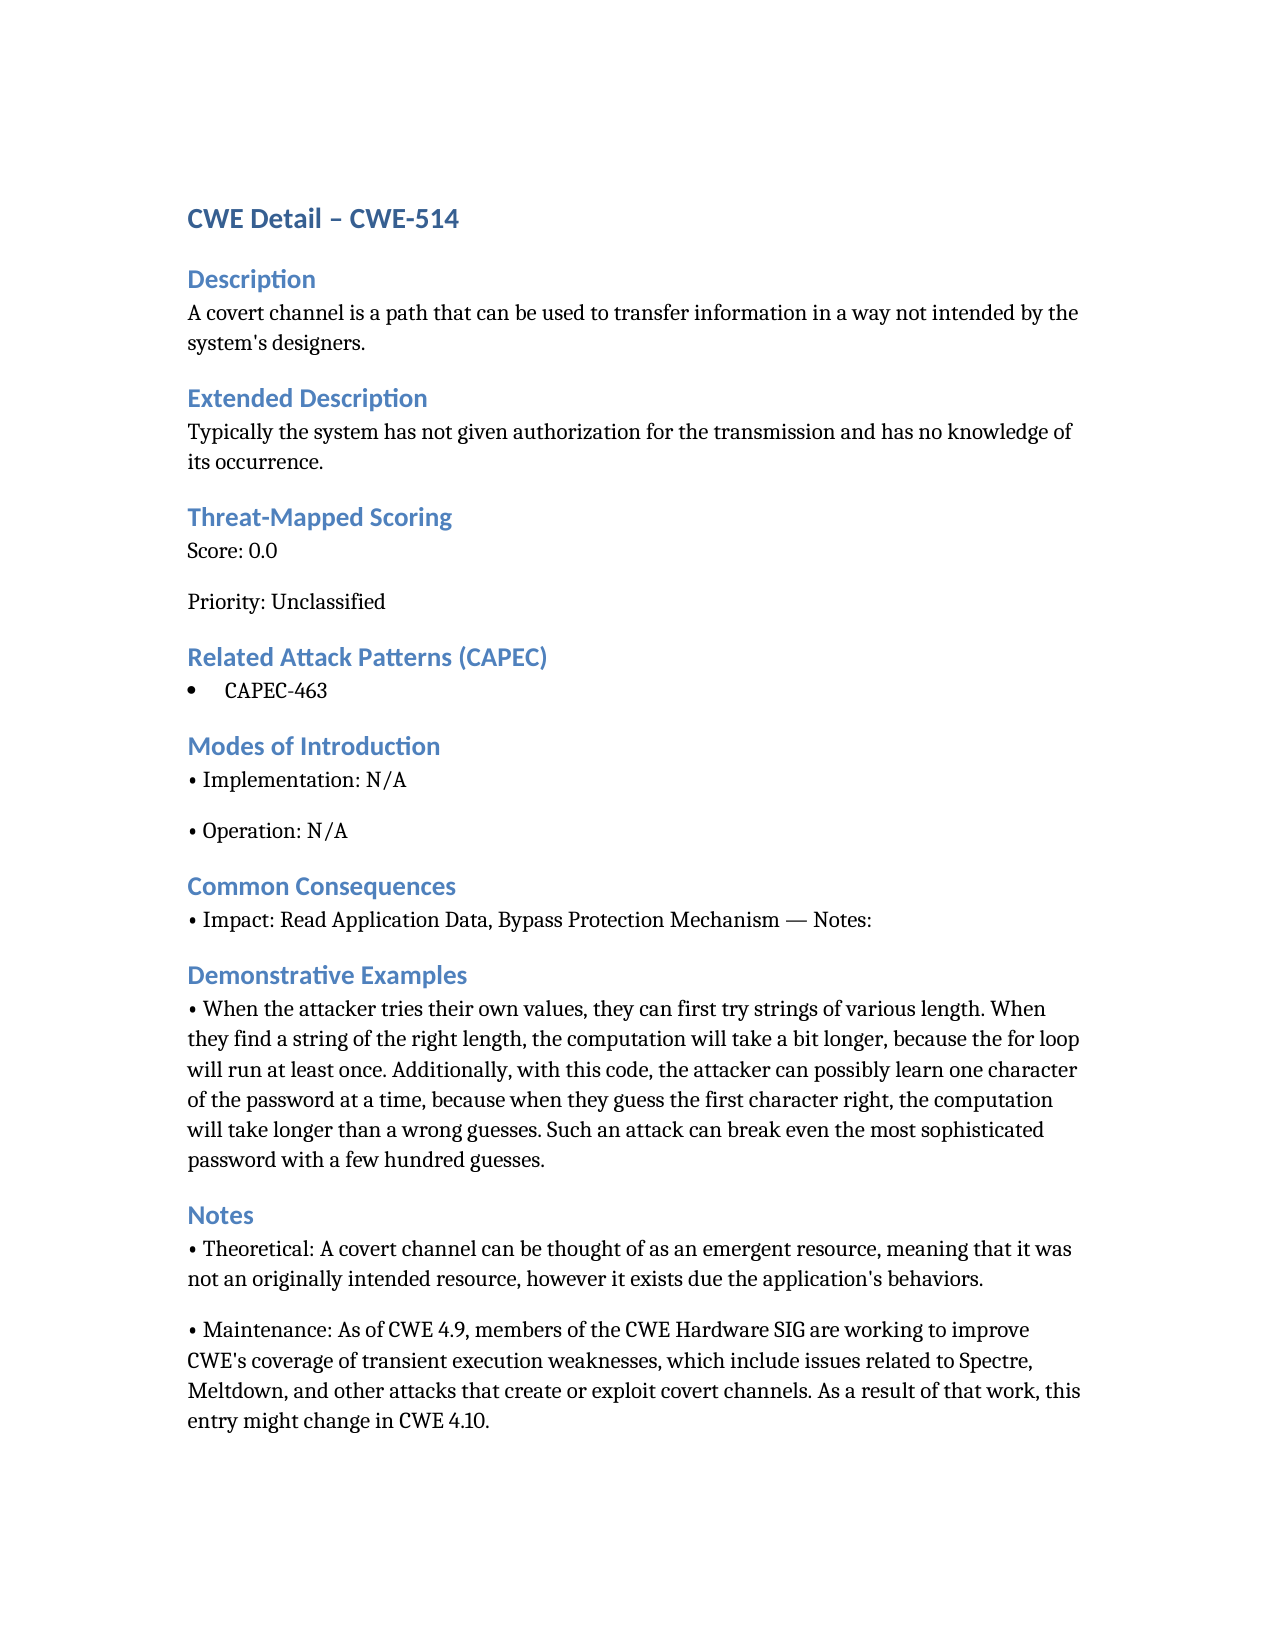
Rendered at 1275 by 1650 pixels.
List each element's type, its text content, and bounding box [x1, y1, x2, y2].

subtitle Related Attack Patterns (CAPEC) [187, 640, 1087, 673]
text • Impact: Read Application Data, Bypass Protection Mechanism — Notes: [187, 907, 1087, 933]
text • When the attacker tries their own values, they can first try strings of various length. When they find a string of the right length, the computation will take a bit longer, because the for loop will run at least once. Additionally, with this code, the attacker can possibly learn one character of the password at a time, because when they guess the first character right, the computation will take longer than a wrong guesses. Such an attack can break even the most sophisticated password with a few hundred guesses. [187, 996, 1087, 1173]
text • Operation: N/A [187, 818, 1087, 844]
text A covert channel is a path that can be used to transfer information in a way not intended by the system's designers. [187, 300, 1087, 356]
text Typically the system has not given authorization for the transmission and has no knowledge of its occurrence. [187, 419, 1087, 475]
list CAPEC-463 [187, 678, 1087, 704]
subtitle Extended Description [187, 381, 1087, 414]
subtitle Modes of Introduction [187, 729, 1087, 762]
subtitle CWE Detail – CWE-514 [187, 200, 1087, 236]
subtitle Description [187, 262, 1087, 295]
subtitle Common Consequences [187, 869, 1087, 902]
subtitle Threat-Mapped Scoring [187, 500, 1087, 533]
text Priority: Unclassified [187, 589, 1087, 615]
subtitle Notes [187, 1198, 1087, 1231]
text • Maintenance: As of CWE 4.9, members of the CWE Hardware SIG are working to improve CWE's coverage of transient execution weaknesses, which include issues related to Spectre, Meltdown, and other attacks that create or exploit covert channels. As a result of that work, this entry might change in CWE 4.10. [187, 1317, 1087, 1434]
text Score: 0.0 [187, 538, 1087, 564]
text • Theoretical: A covert channel can be thought of as an emergent resource, meaning that it was not an originally intended resource, however it exists due the application's behaviors. [187, 1236, 1087, 1292]
text • Implementation: N/A [187, 767, 1087, 793]
subtitle Demonstrative Examples [187, 958, 1087, 991]
